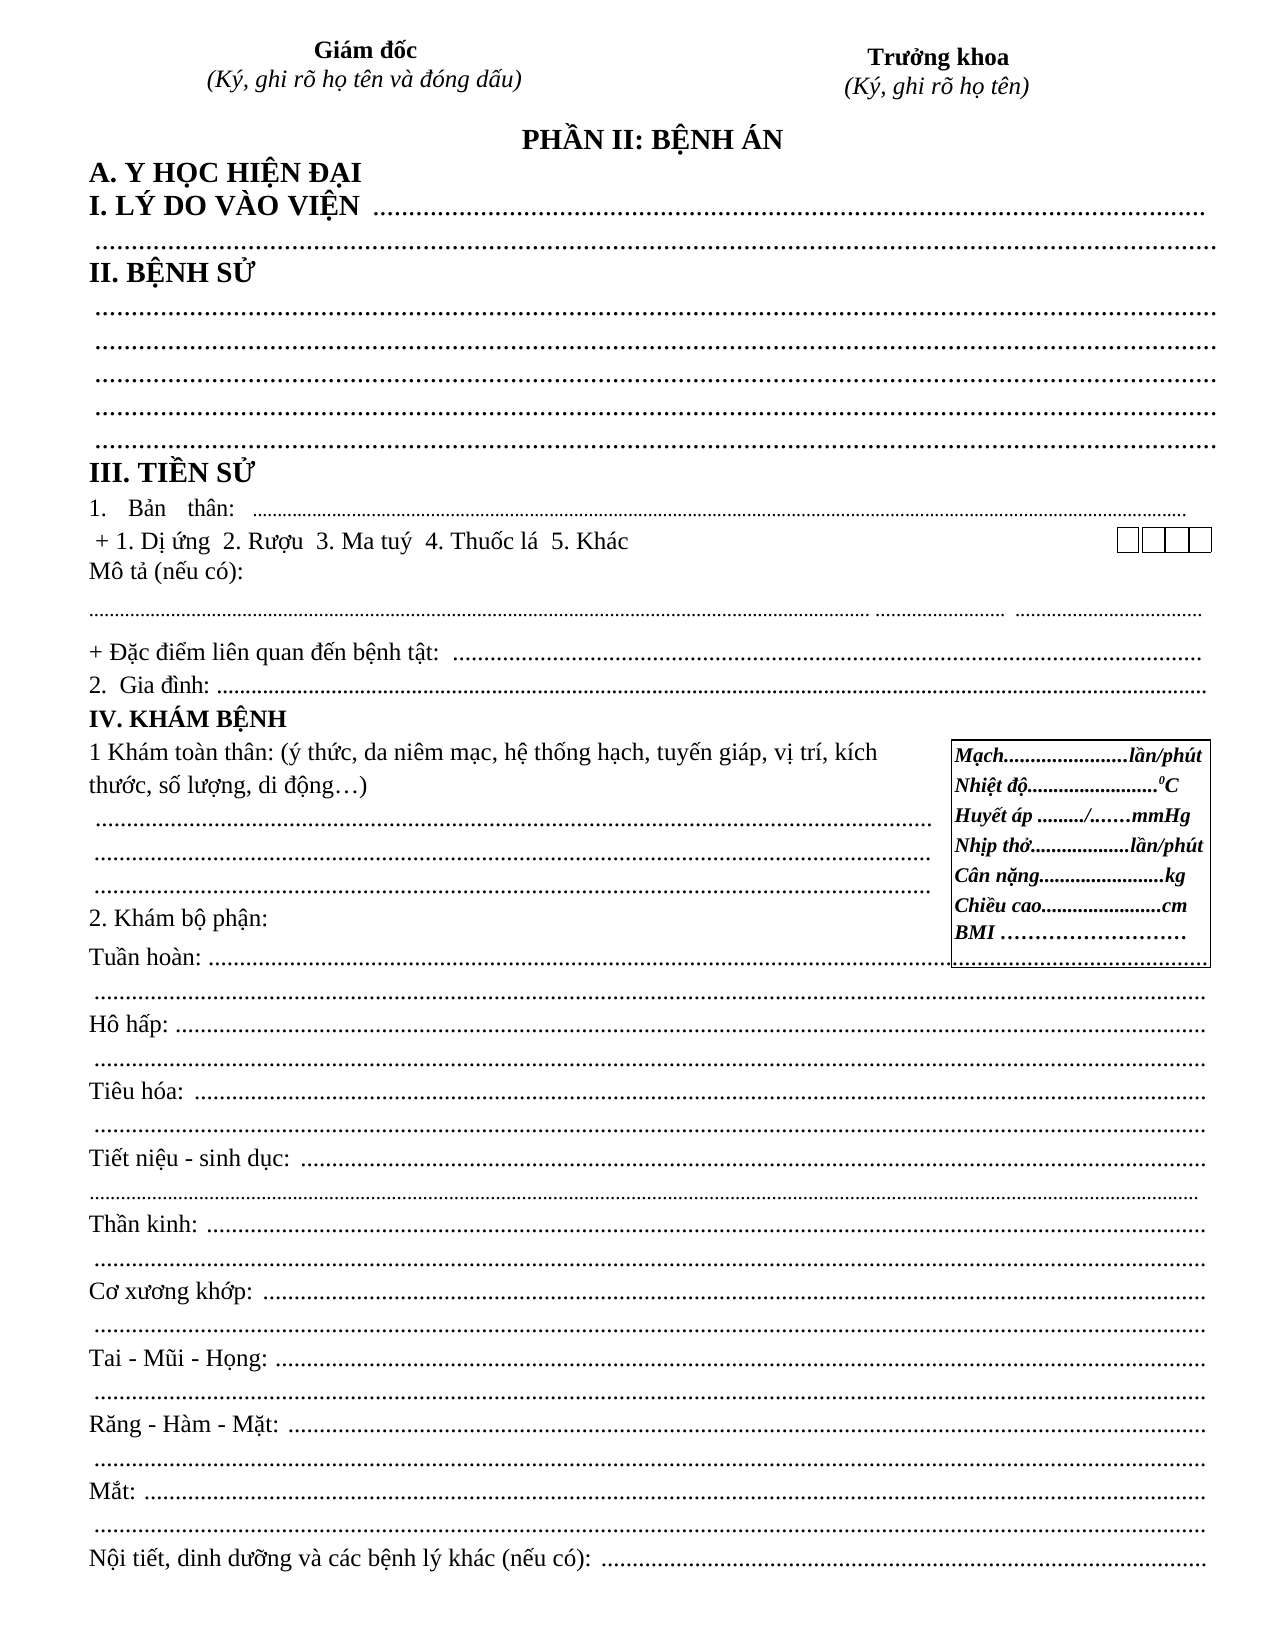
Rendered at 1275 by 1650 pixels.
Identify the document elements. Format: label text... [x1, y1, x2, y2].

text 1 Khám toàn thân: (ý thức, da niêm mạc, hệ thống hạch, tuyến giáp, vị trí, kích thước, số lượng, di động…) [89, 737, 880, 799]
text ......................................................................................................................................................... ......................... .................................... [89, 597, 1237, 621]
text + 1. Dị ứng 2. Rượu 3. Ma tuý 4. Thuốc lá 5. Khác Mô tả (nếu có): [89, 526, 660, 584]
text ...................................................................................................................................... [95, 803, 932, 832]
text .......................................................................................................................................................... [94, 356, 1237, 389]
text Hô hấp: ..................................................................................................................................................................... [89, 1009, 1237, 1038]
text BMI ……………………… [954, 923, 1237, 944]
text Mắt: .......................................................................................................................................................................... [89, 1476, 1237, 1505]
text 2. Gia đình: ............................................................................................................................................................................. [89, 671, 1237, 699]
text Cơ xương khớp: ....................................................................................................................................................... [89, 1276, 1237, 1305]
text I. LÝ DO VÀO VIỆN .................................................................................................................... [89, 189, 1237, 222]
text (Ký, ghi rõ họ tên) [843, 71, 1033, 99]
text Tiết niệu - sinh dục: ................................................................................................................................................. [89, 1143, 1237, 1171]
text .......................................................................................................................................................... [94, 389, 1237, 422]
text 2. Khám bộ phận: [89, 903, 932, 932]
text (Ký, ghi rõ họ tên và đóng dấu) [206, 64, 525, 93]
text Nhịp thở. lần/phút [954, 833, 1237, 857]
text 1. Bản thân: ............................................................................................................................................................................................. [89, 493, 1237, 521]
subtitle PHẦN II: BỆNH ÁN [522, 122, 783, 156]
text Răng - Hàm - Mặt: ................................................................................................................................................... [89, 1409, 1237, 1438]
text Tuần hoàn: ................................................................................................................................................................ [89, 944, 1237, 971]
text Mạch lần/phút [954, 743, 1237, 767]
text Thần kinh: ................................................................................................................................................................ [89, 1209, 1237, 1238]
list KHÁM BỆNH [89, 704, 1237, 732]
text Nhiệt độ 0C [954, 773, 1237, 797]
text .......................................................................................................................................................... [94, 422, 1237, 456]
text .......................................................................................................................................................... [94, 222, 1237, 256]
subtitle TIỀN SỬ [89, 456, 1237, 489]
text ...................................................................................................................................... [94, 870, 932, 899]
text Cân nặng kg [954, 863, 1237, 887]
text Huyết áp ........./. mmHg [954, 803, 1237, 827]
subtitle Trưởng khoa [843, 42, 1033, 70]
text Tai - Mũi - Họng: ..................................................................................................................................................... [89, 1343, 1237, 1372]
subtitle Giám đốc [206, 35, 525, 64]
text .................................................................................................................................................................................. Nội tiết, dinh dưỡng và các bệnh lý khác (nếu có): ................................................................................................. [89, 1509, 1208, 1571]
subtitle Y HỌC HIỆN ĐẠI [89, 156, 1237, 189]
text ...................................................................................................................................... [94, 837, 932, 866]
text Tiêu hóa: .................................................................................................................................................................. [89, 1076, 1237, 1105]
text Chiều cao cm [954, 893, 1237, 917]
text .......................................................................................................................................................... [94, 289, 1237, 322]
subtitle BỆNH SỬ [89, 256, 1237, 289]
text .......................................................................................................................................................... [94, 322, 1237, 356]
text + Đặc điểm liên quan đến bệnh tật: ........................................................................................................................ [89, 637, 1237, 666]
text ..................................................................................................................................................................................................................... [89, 1180, 1237, 1204]
